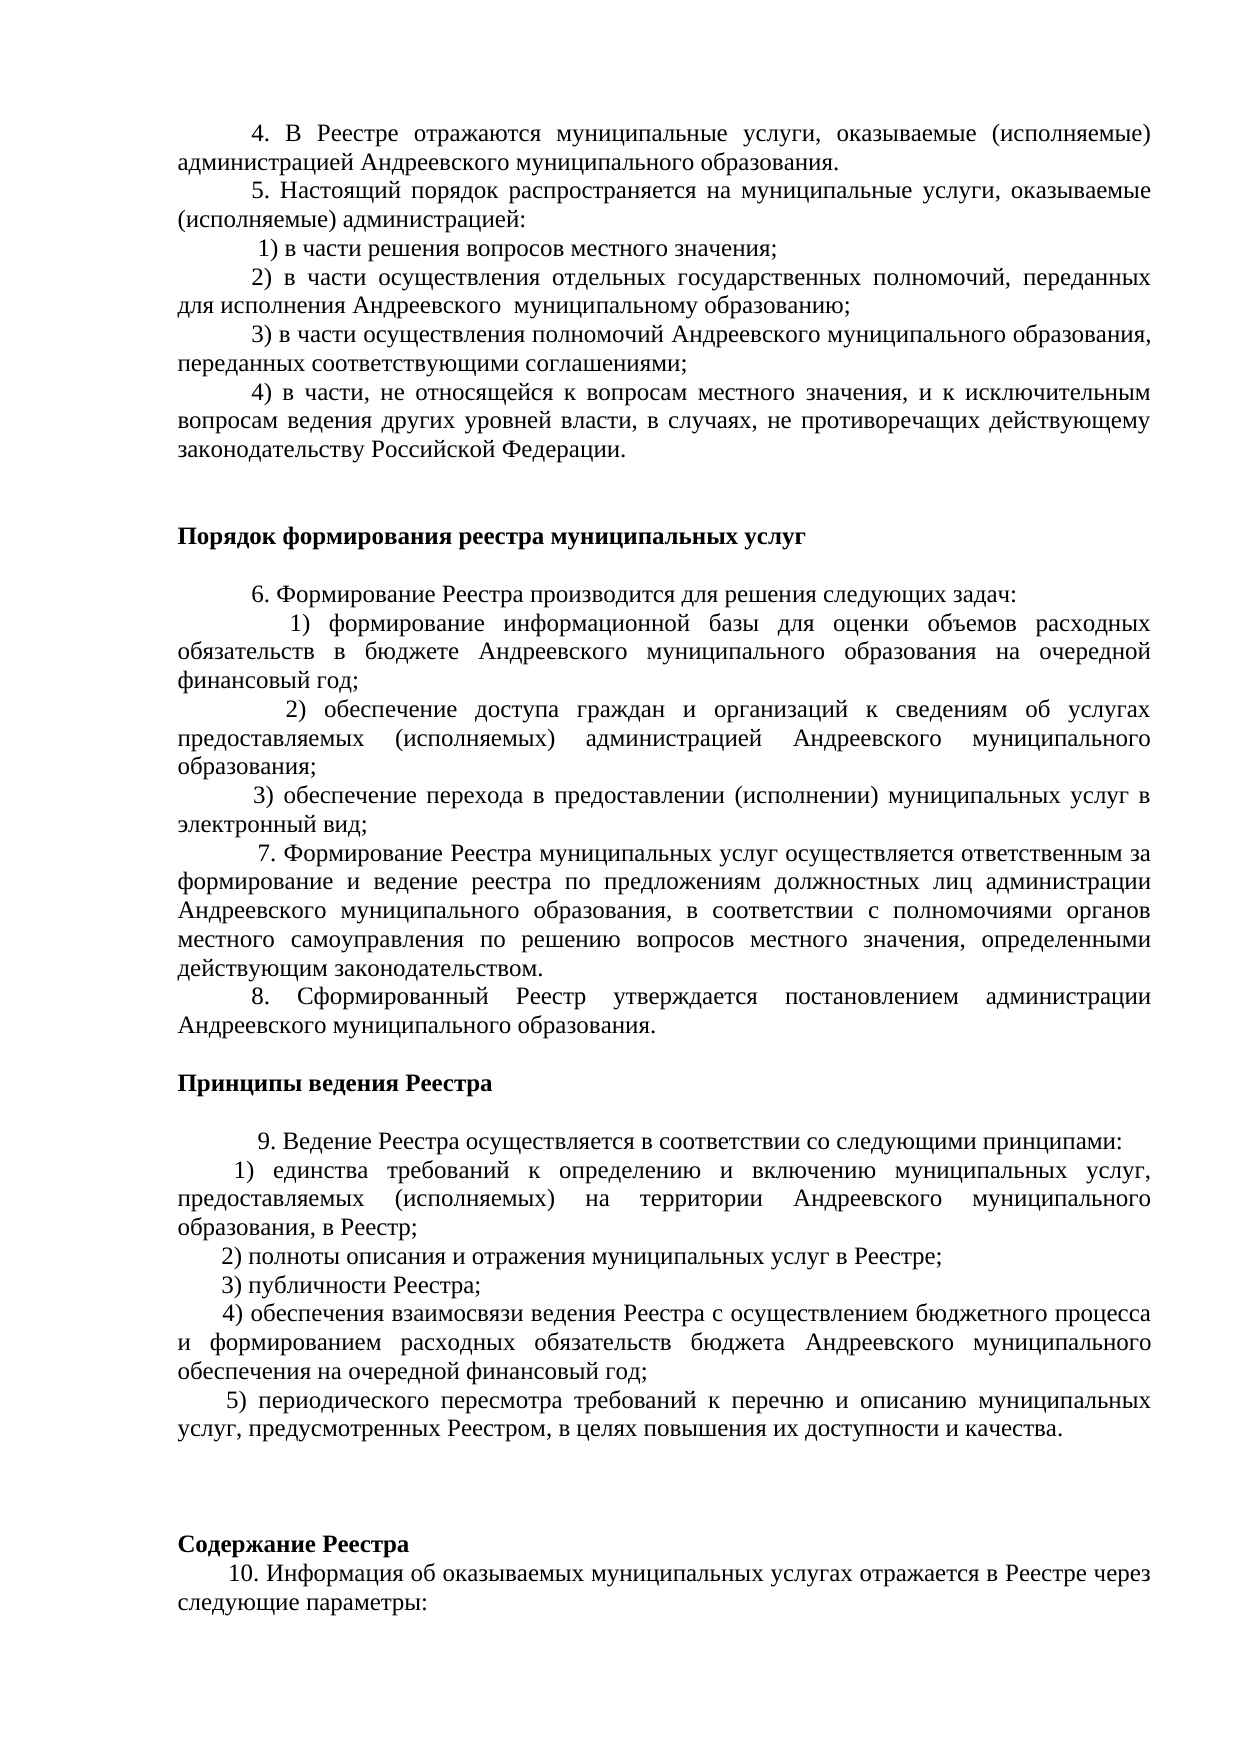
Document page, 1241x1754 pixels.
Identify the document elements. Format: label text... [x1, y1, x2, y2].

text Содержание Реестра [177, 1529, 1152, 1558]
text 3) в части осуществления полномочий Андреевского муниципального образования, переданных соответствующими соглашениями; [177, 319, 1152, 377]
text 6. Формирование Реестра производится для решения следующих задач: [177, 579, 1152, 608]
text 1) единства требований к определению и включению муниципальных услуг, предоставляемых (исполняемых) на территории Андреевского муниципального образования, в Реестр; [177, 1155, 1152, 1241]
text 3) обеспечение перехода в предоставлении (исполнении) муниципальных услуг в электронный вид; [177, 780, 1152, 838]
text Принципы ведения Реестра [177, 1068, 1152, 1097]
text 2) полноты описания и отражения муниципальных услуг в Реестре; [177, 1241, 1152, 1270]
text 9. Ведение Реестра осуществляется в соответствии со следующими принципами: [177, 1126, 1152, 1155]
text 5) периодического пересмотра требований к перечню и описанию муниципальных услуг, предусмотренных Реестром, в целях повышения их доступности и качества. [177, 1385, 1152, 1442]
text 4) обеспечения взаимосвязи ведения Реестра с осуществлением бюджетного процесса и формированием расходных обязательств бюджета Андреевского муниципального обеспечения на очередной финансовый год; [177, 1298, 1152, 1385]
text Порядок формирования реестра муниципальных услуг [177, 521, 1152, 550]
text 8. Сформированный Реестр утверждается постановлением администрации Андреевского муниципального образования. [177, 981, 1152, 1039]
text 1) формирование информационной базы для оценки объемов расходных обязательств в бюджете Андреевского муниципального образования на очередной финансовый год; [177, 608, 1152, 694]
text 4. В Реестре отражаются муниципальные услуги, оказываемые (исполняемые) администрацией Андреевского муниципального образования. [177, 118, 1152, 176]
text 10. Информация об оказываемых муниципальных услугах отражается в Реестре через следующие параметры: [177, 1558, 1152, 1616]
text 3) публичности Реестра; [177, 1270, 1152, 1298]
text 7. Формирование Реестра муниципальных услуг осуществляется ответственным за формирование и ведение реестра по предложениям должностных лиц администрации Андреевского муниципального образования, в соответствии с полномочиями органов местного самоуправления по решению вопросов местного значения, определенными действующим законодательством. [177, 838, 1152, 981]
text 2) обеспечение доступа граждан и организаций к сведениям об услугах предоставляемых (исполняемых) администрацией Андреевского муниципального образования; [177, 694, 1152, 780]
text 2) в части осуществления отдельных государственных полномочий, переданных для исполнения Андреевского муниципальному образованию; [177, 262, 1152, 319]
text 5. Настоящий порядок распространяется на муниципальные услуги, оказываемые (исполняемые) администрацией: [177, 176, 1152, 233]
text 4) в части, не относящейся к вопросам местного значения, и к исключительным вопросам ведения других уровней власти, в случаях, не противоречащих действующему законодательству Российской Федерации. [177, 377, 1152, 463]
text 1) в части решения вопросов местного значения; [177, 233, 1152, 262]
